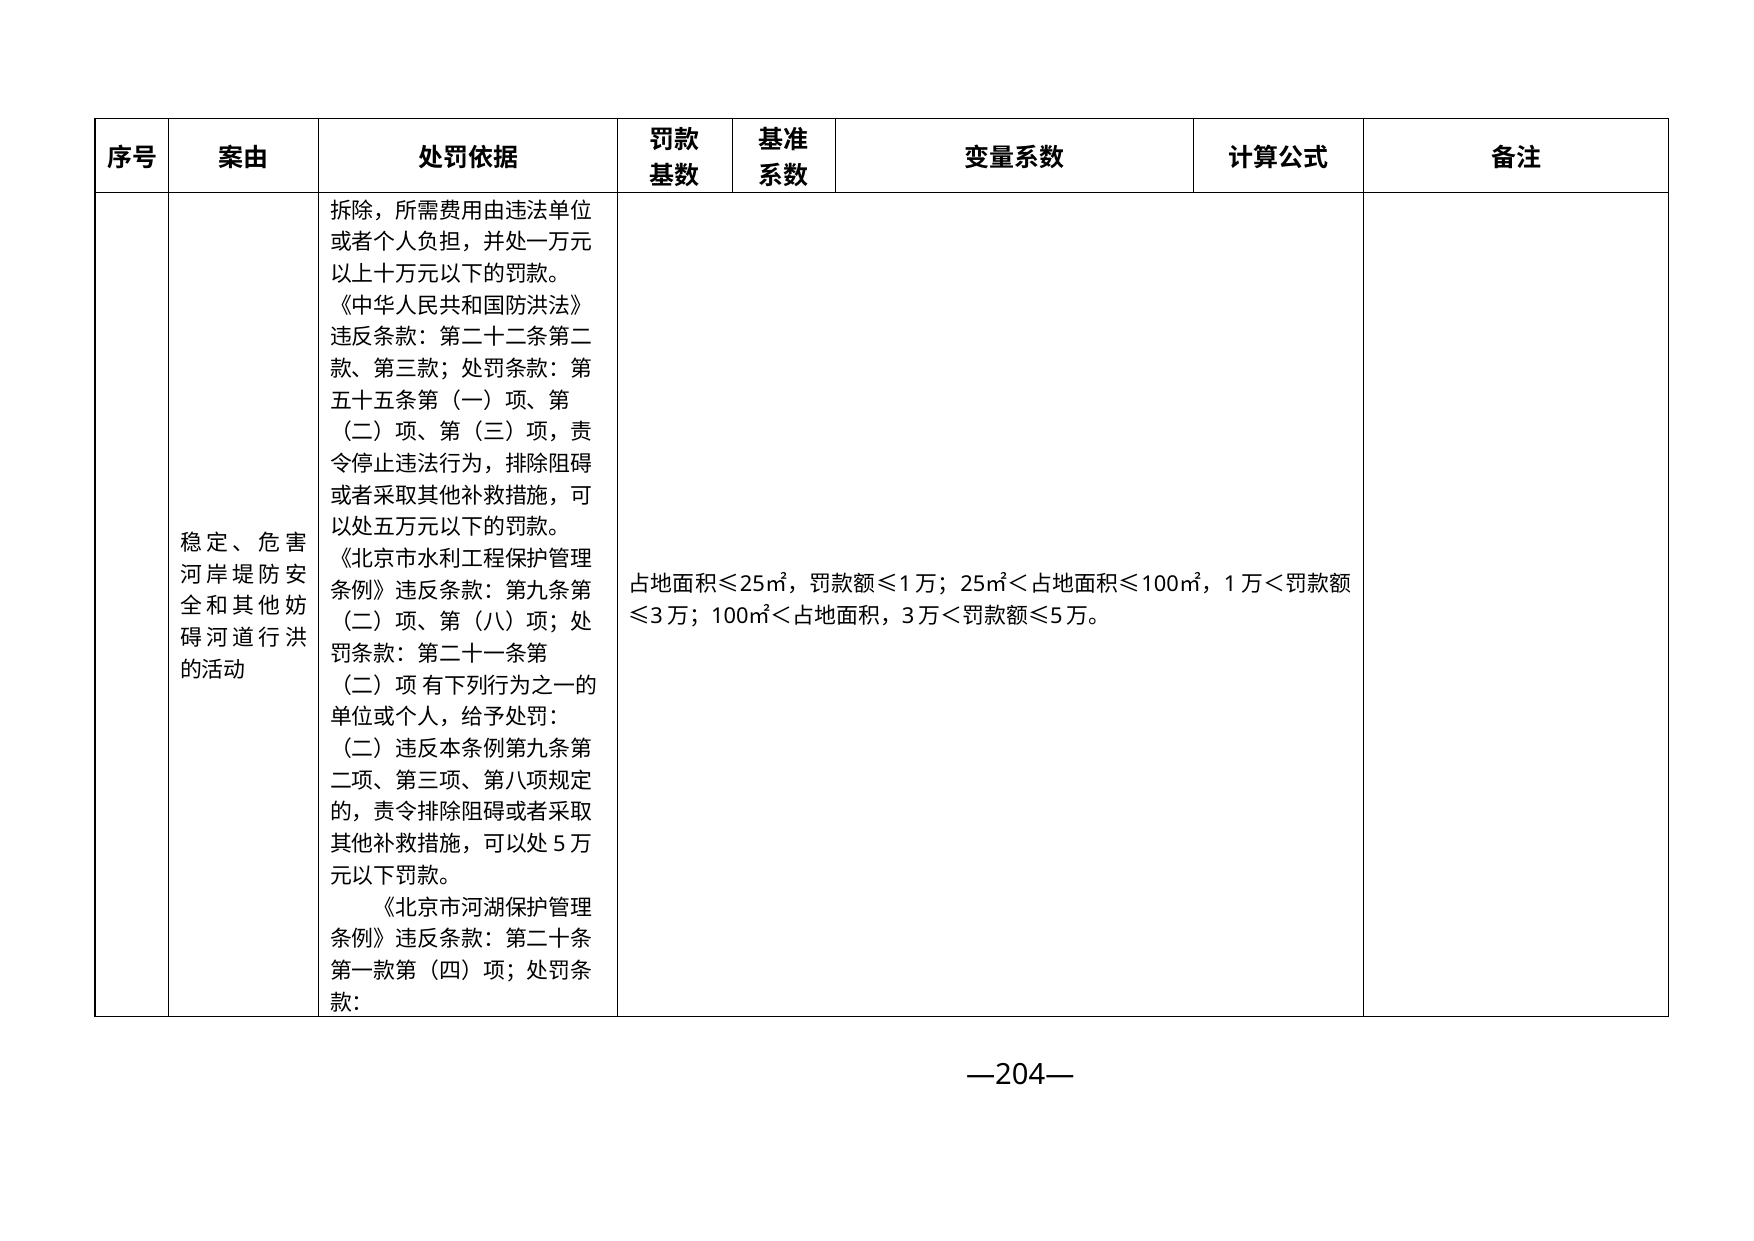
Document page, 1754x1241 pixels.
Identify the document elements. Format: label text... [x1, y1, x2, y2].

table_header 变量系数 [836, 119, 1193, 192]
table_header 罚款 基数 [618, 119, 732, 192]
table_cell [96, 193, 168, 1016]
table_header 处罚依据 [319, 119, 617, 192]
table_header 备注 [1364, 119, 1668, 192]
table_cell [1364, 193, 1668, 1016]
table_header 案由 [169, 119, 318, 192]
table_header 序号 [96, 119, 168, 192]
table_header 基准 系数 [733, 119, 835, 192]
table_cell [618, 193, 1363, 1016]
table_header 计算公式 [1194, 119, 1363, 192]
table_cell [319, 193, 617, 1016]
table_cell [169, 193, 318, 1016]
